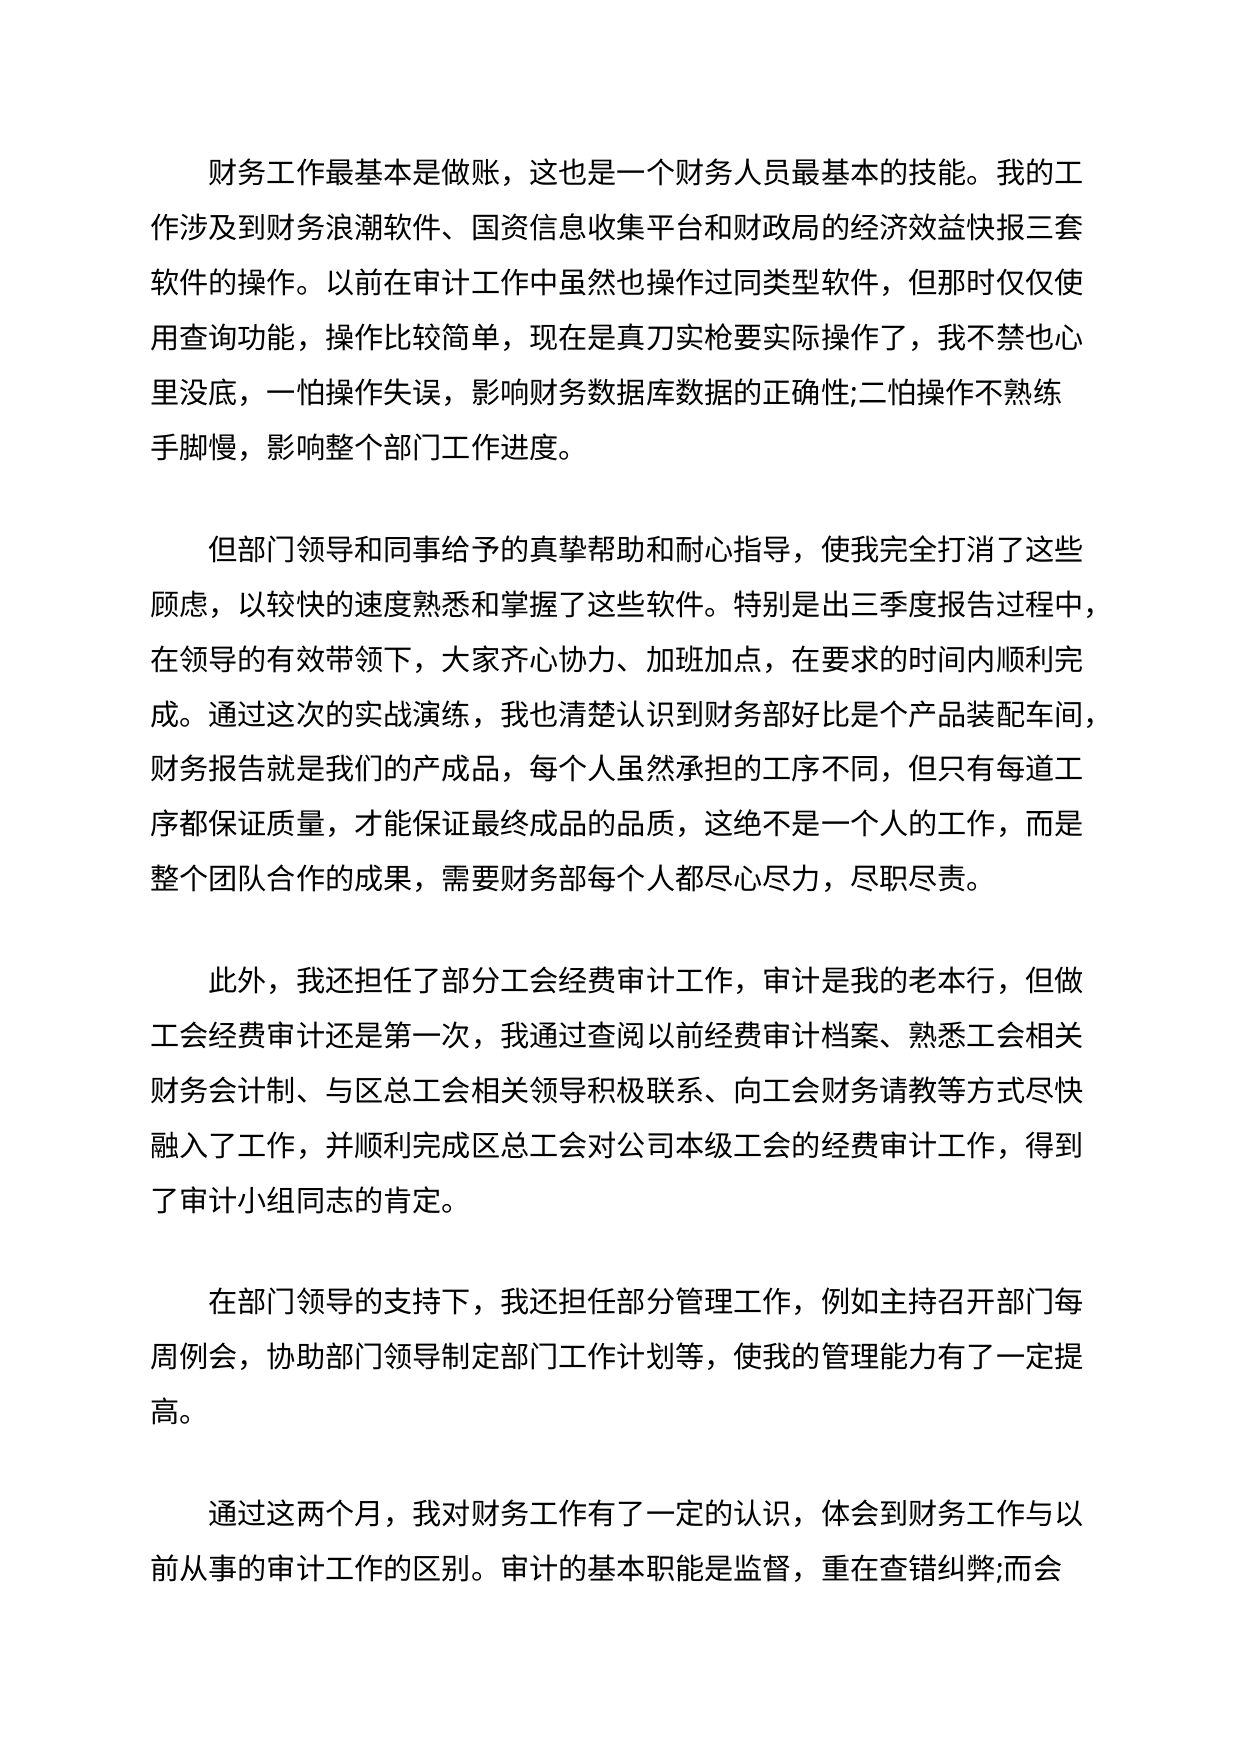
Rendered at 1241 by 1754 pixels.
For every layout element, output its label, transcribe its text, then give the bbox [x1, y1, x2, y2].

text 此外，我还担任了部分工会经费审计工作，审计是我的老本行，但做工会经费审计还是第一次，我通过查阅以前经费审计档案、熟悉工会相关财务会计制、与区总工会相关领导积极联系、向工会财务请教等方式尽快融入了工作，并顺利完成区总工会对公司本级工会的经费审计工作，得到了审计小组同志的肯定。 [150, 957, 1090, 1219]
text 在部门领导的支持下，我还担任部分管理工作，例如主持召开部门每周例会，协助部门领导制定部门工作计划等，使我的管理能力有了一定提高。 [150, 1279, 1090, 1431]
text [150, 1490, 1090, 1588]
text 财务工作最基本是做账，这也是一个财务人员最基本的技能。我的工作涉及到财务浪潮软件、国资信息收集平台和财政局的经济效益快报三套软件的操作。以前在审计工作中虽然也操作过同类型软件，但那时仅仅使用查询功能，操作比较简单，现在是真刀实枪要实际操作了，我不禁也心里没底，一怕操作失误，影响财务数据库数据的正确性;二怕操作不熟练手脚慢，影响整个部门工作进度。 [150, 150, 1090, 467]
text 但部门领导和同事给予的真挚帮助和耐心指导，使我完全打消了这些顾虑，以较快的速度熟悉和掌握了这些软件。特别是出三季度报告过程中，在领导的有效带领下，大家齐心协力、加班加点，在要求的时间内顺利完成。通过这次的实战演练，我也清楚认识到财务部好比是个产品装配车间，财务报告就是我们的产成品，每个人虽然承担的工序不同，但只有每道工序都保证质量，才能保证最终成品的品质，这绝不是一个人的工作，而是整个团队合作的成果，需要财务部每个人都尽心尽力，尽职尽责。 [150, 526, 1090, 898]
